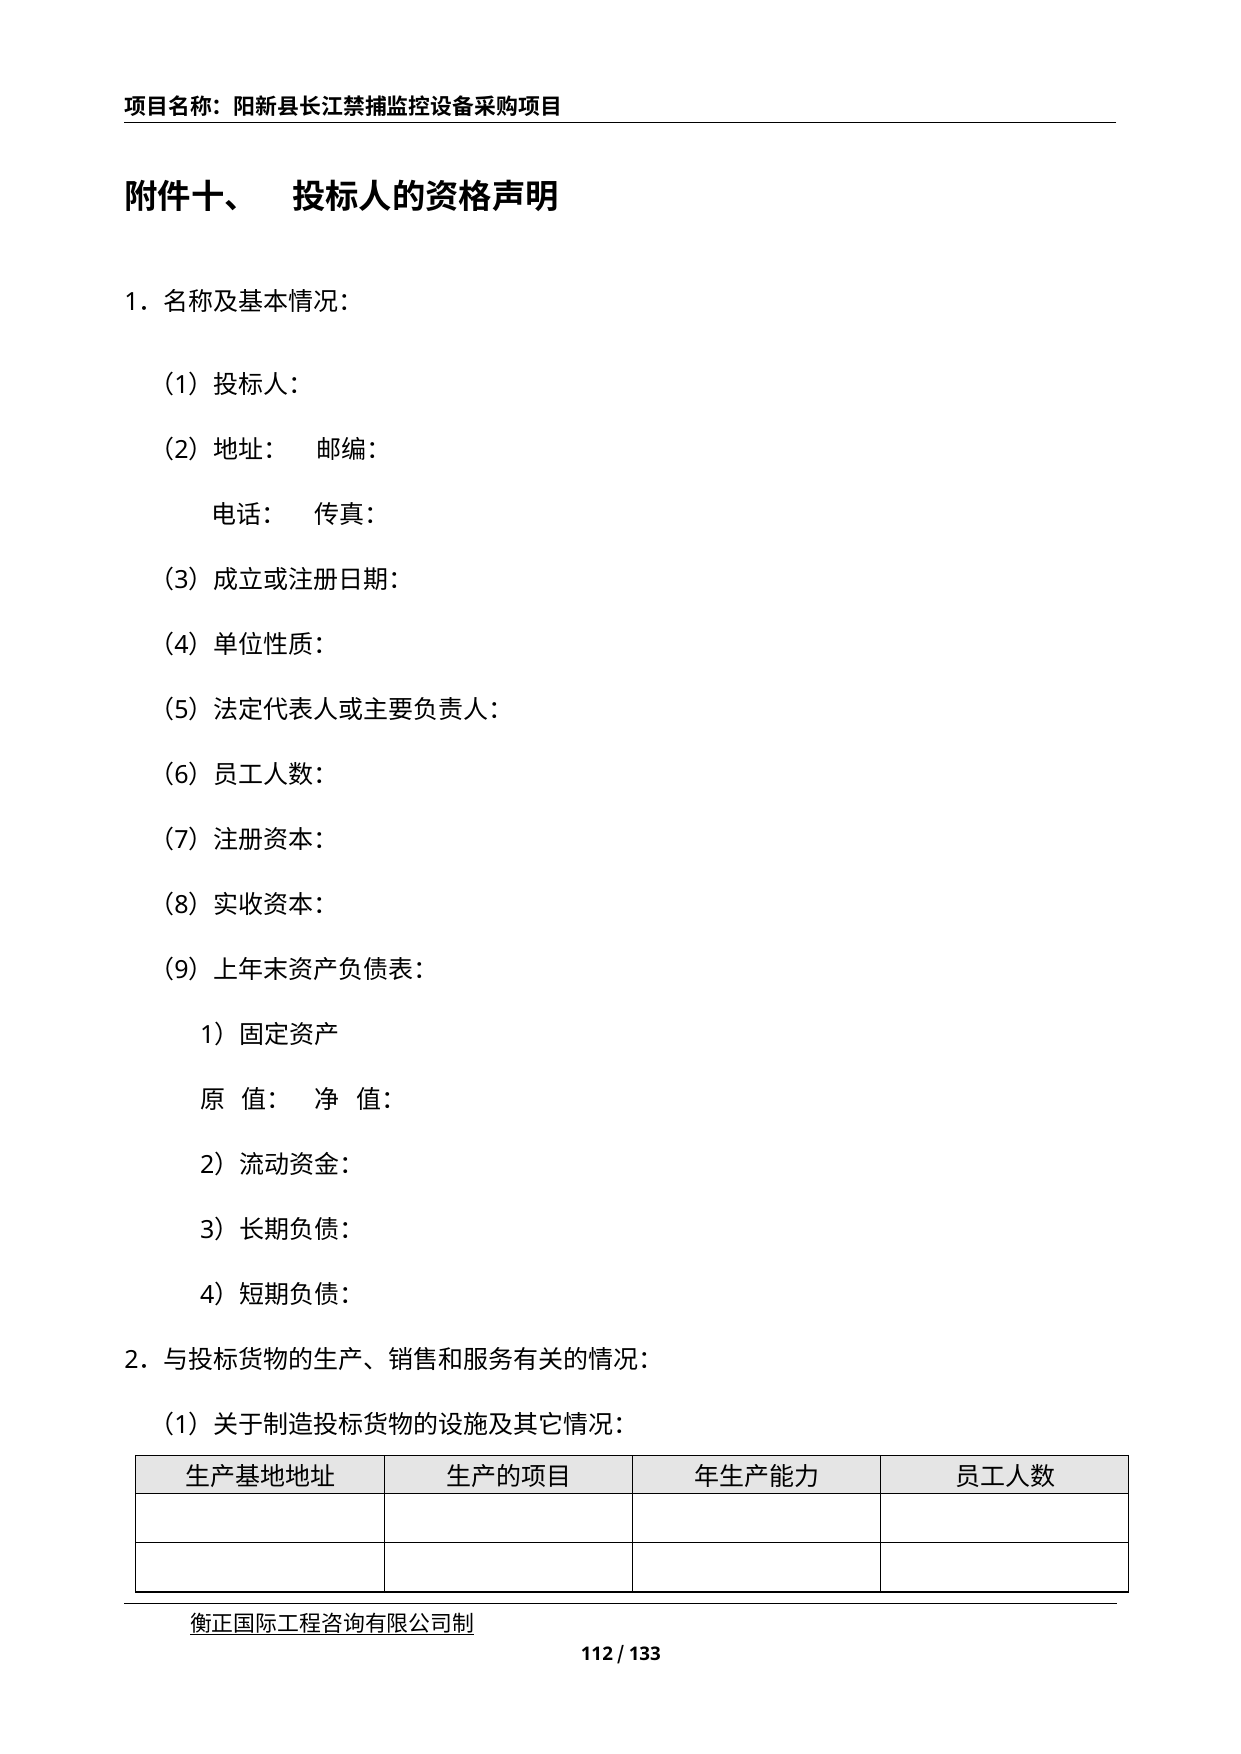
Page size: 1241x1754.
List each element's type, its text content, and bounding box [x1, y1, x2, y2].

text （9）上年末资产负债表： [124, 935, 1116, 1000]
text （2）地址： 邮编： [124, 415, 1116, 480]
text （1）关于制造投标货物的设施及其它情况： [124, 1390, 1116, 1455]
text 2．与投标货物的生产、销售和服务有关的情况： [124, 1325, 1116, 1390]
table_cell [136, 1543, 384, 1591]
table_cell [881, 1494, 1128, 1542]
text （7）注册资本： [124, 805, 1116, 870]
text 4）短期负债： [124, 1260, 1116, 1325]
text 1．名称及基本情况： [124, 267, 1116, 332]
text （4）单位性质： [124, 610, 1116, 675]
text （1）投标人： [124, 350, 1116, 415]
table_cell [633, 1543, 880, 1591]
table_header 员工人数 [881, 1456, 1128, 1493]
table_cell [881, 1543, 1128, 1591]
table_header 生产基地地址 [136, 1456, 384, 1493]
text （3）成立或注册日期： [124, 545, 1116, 610]
text 2）流动资金： [124, 1130, 1116, 1195]
text 电话： 传真： [124, 480, 1116, 545]
text 原 值： 净 值： [124, 1065, 1116, 1130]
text （8）实收资本： [124, 870, 1116, 935]
table_header 年生产能力 [633, 1456, 880, 1493]
table_header 生产的项目 [385, 1456, 632, 1493]
table_cell [385, 1494, 632, 1542]
text 1）固定资产 [124, 1000, 1116, 1065]
text （5）法定代表人或主要负责人： [124, 675, 1116, 740]
text （6）员工人数： [124, 740, 1116, 805]
text 3）长期负债： [124, 1195, 1116, 1260]
table_cell [136, 1494, 384, 1542]
table_cell [385, 1543, 632, 1591]
table_cell [633, 1494, 880, 1542]
subtitle 投标人的资格声明 [124, 161, 1116, 226]
